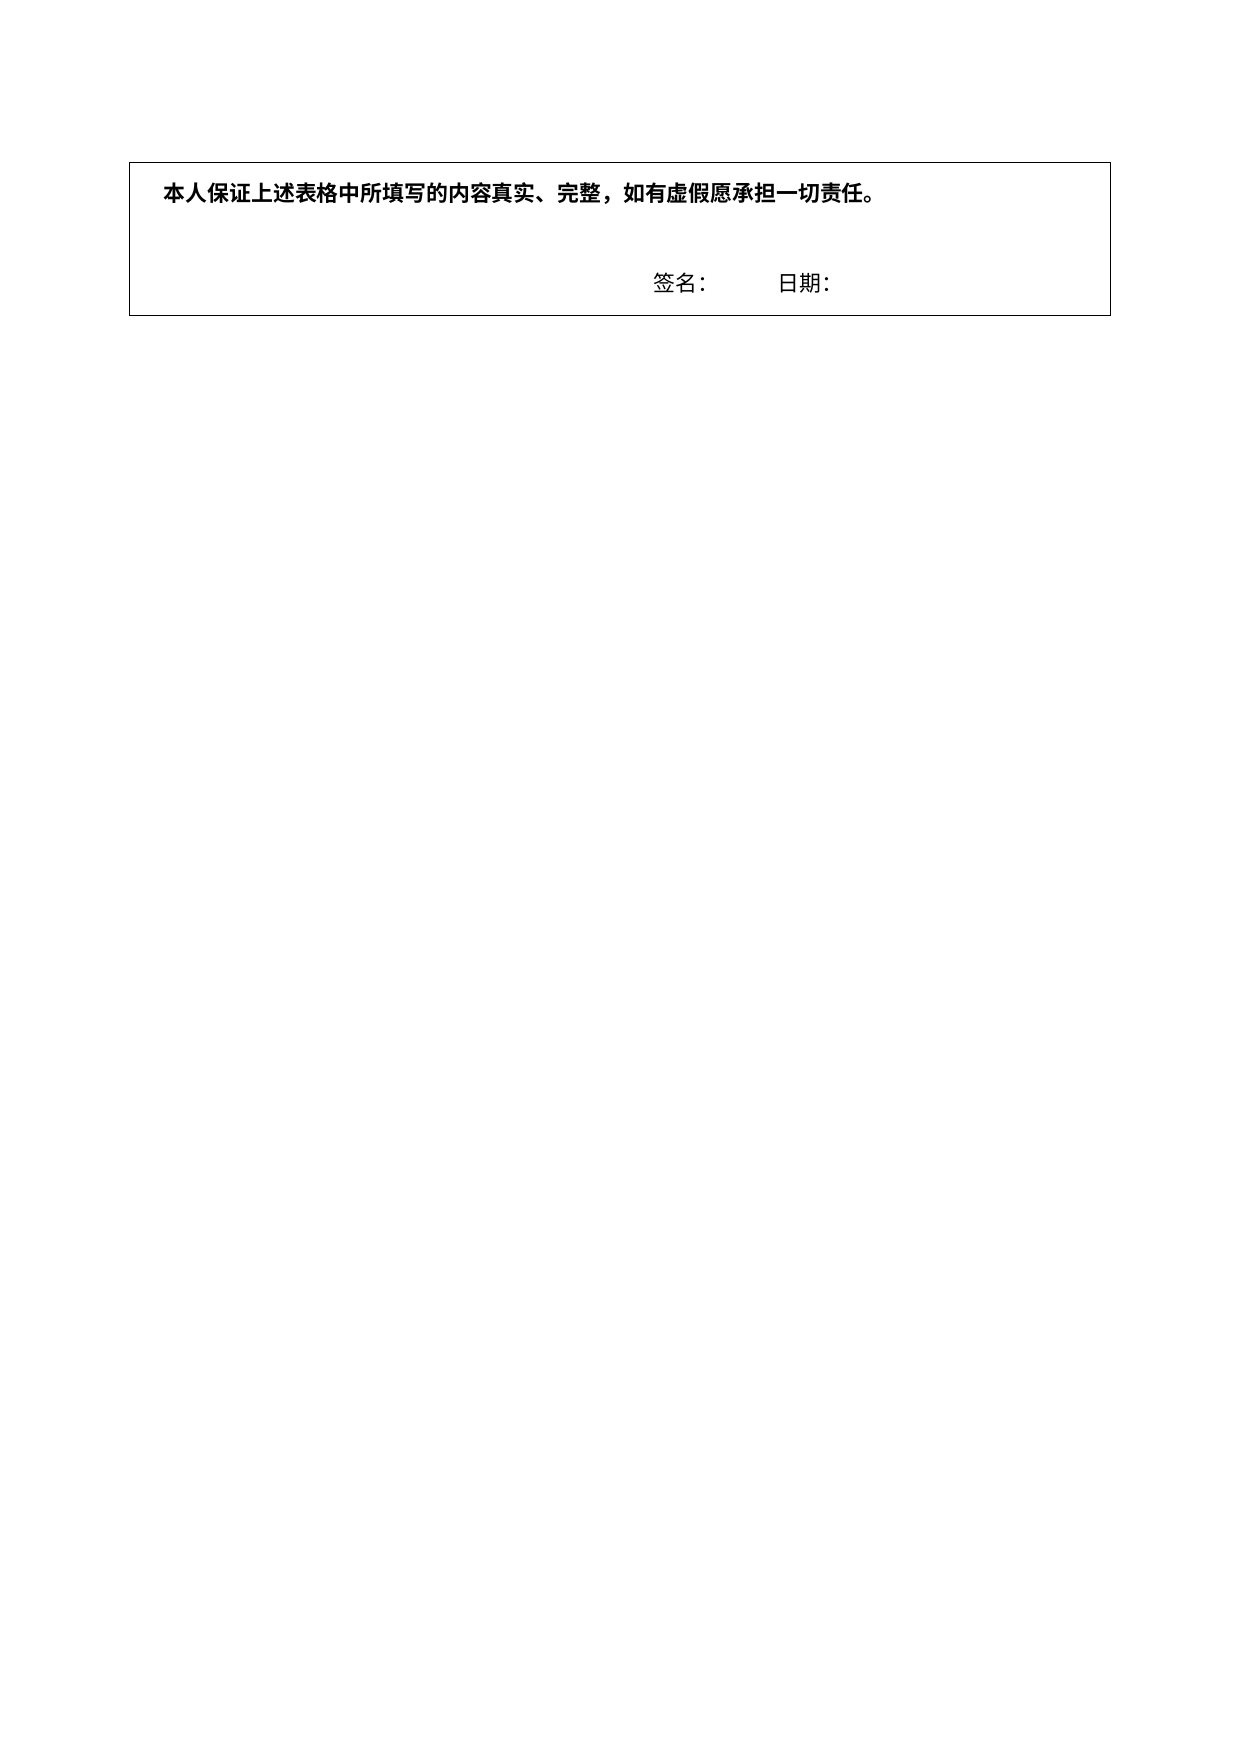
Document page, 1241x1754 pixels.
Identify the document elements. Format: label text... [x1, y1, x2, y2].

table_cell 本人保证上述表格中所填写的内容真实、完整，如有虚假愿承担一切责任。 签名： 日期： [130, 163, 1110, 315]
